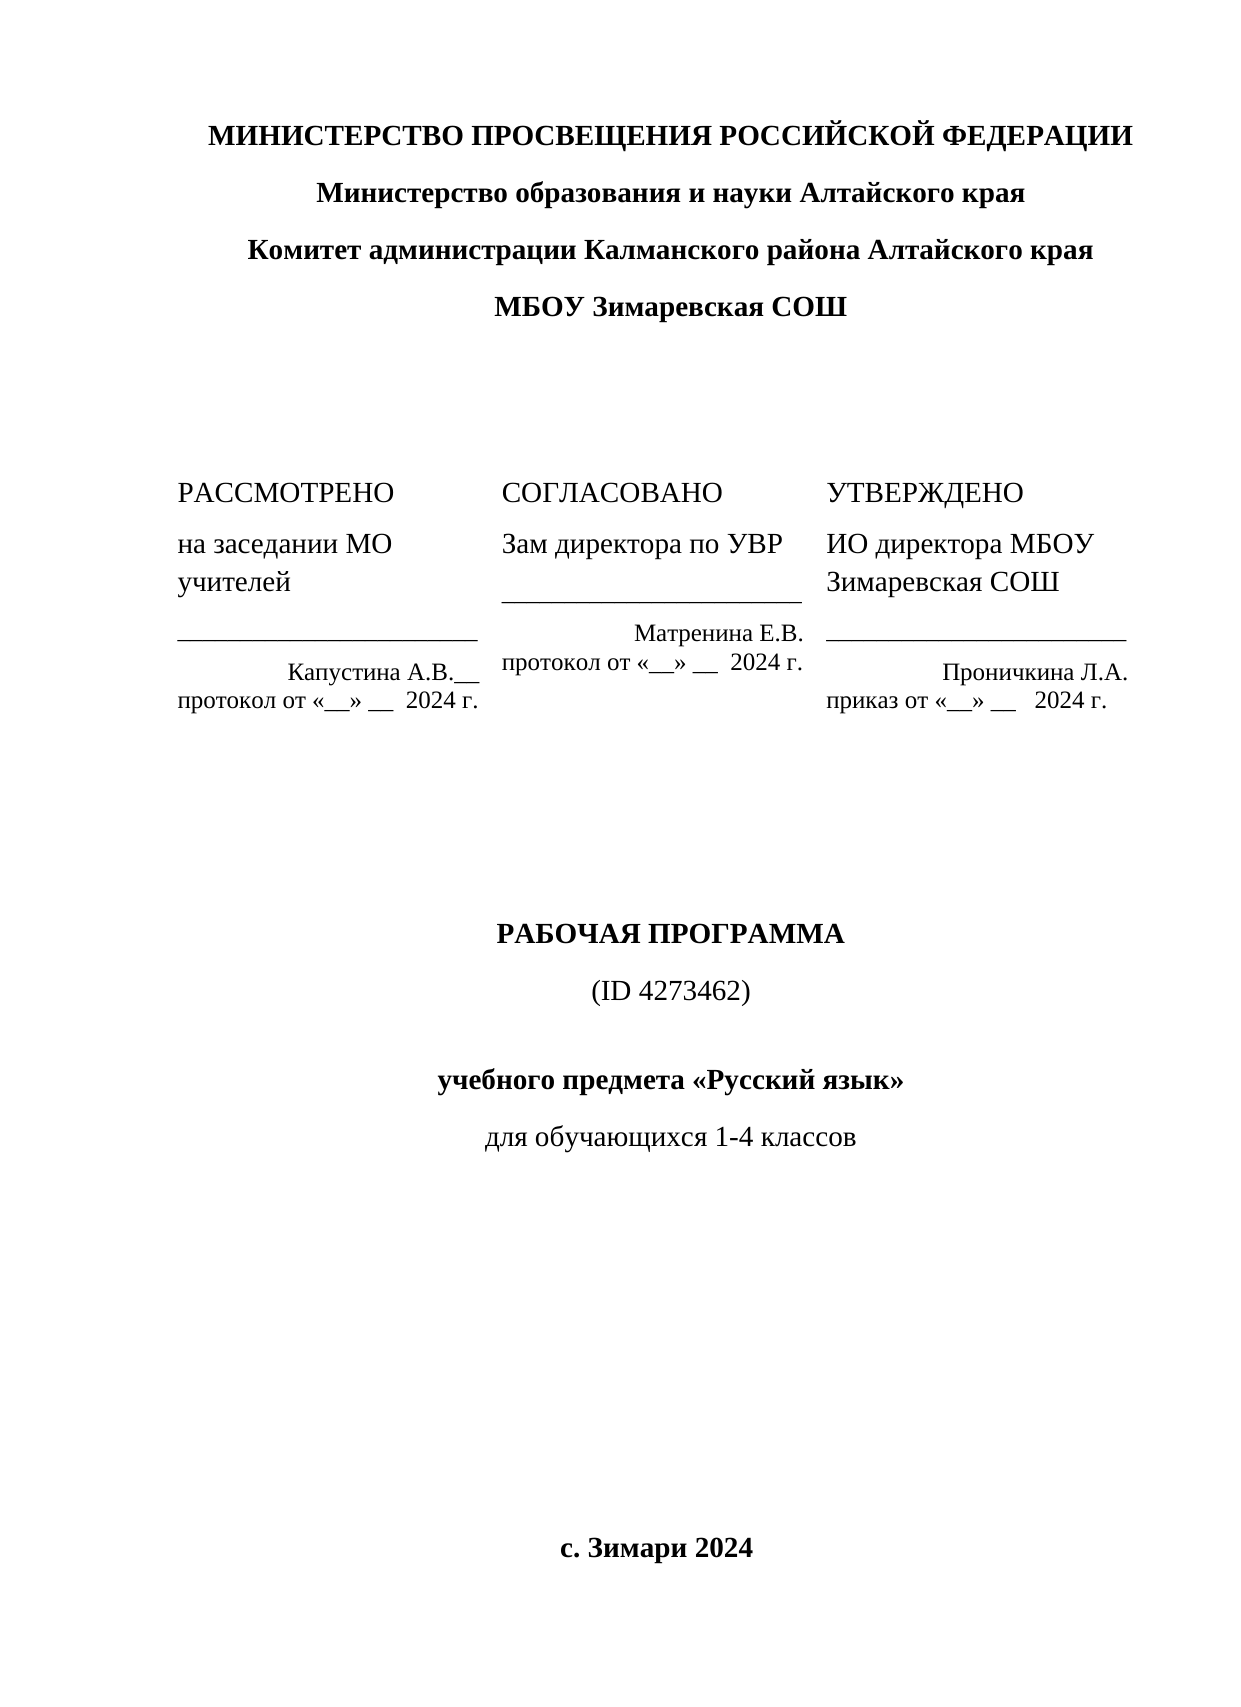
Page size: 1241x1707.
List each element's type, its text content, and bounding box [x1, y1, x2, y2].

text Комитет администрации Калманского района Алтайского края [190, 232, 1152, 266]
text (ID 4273462) [190, 973, 1152, 1007]
text с. Зимари 2024 [177, 1531, 1152, 1564]
table_header РАССМОТРЕНО на заседании МО учителей ________________________ Капустина А.В.__ протокол от «__» __ 2024 г. [166, 475, 490, 755]
text РАБОЧАЯ ПРОГРАММА [190, 916, 1152, 950]
text МИНИСТЕРСТВО ПРОСВЕЩЕНИЯ РОССИЙСКОЙ ФЕДЕРАЦИИ [190, 118, 1152, 152]
text Министерство образования и науки Алтайского края [190, 175, 1152, 209]
table_header СОГЛАСОВАНО Зам директора по УВР ________________________ Матренина Е.В. протокол от «__» __ 2024 г. [490, 475, 815, 755]
text для обучающихся 1-4 классов [190, 1119, 1152, 1153]
table_header УТВЕРЖДЕНО ИО директора МБОУ Зимаревская СОШ ________________________ Проничкина Л.А. приказ от «__» __ 2024 г. [815, 475, 1139, 755]
text учебного предмета «Русский язык» [190, 1062, 1152, 1096]
text МБОУ Зимаревская СОШ [190, 289, 1152, 323]
